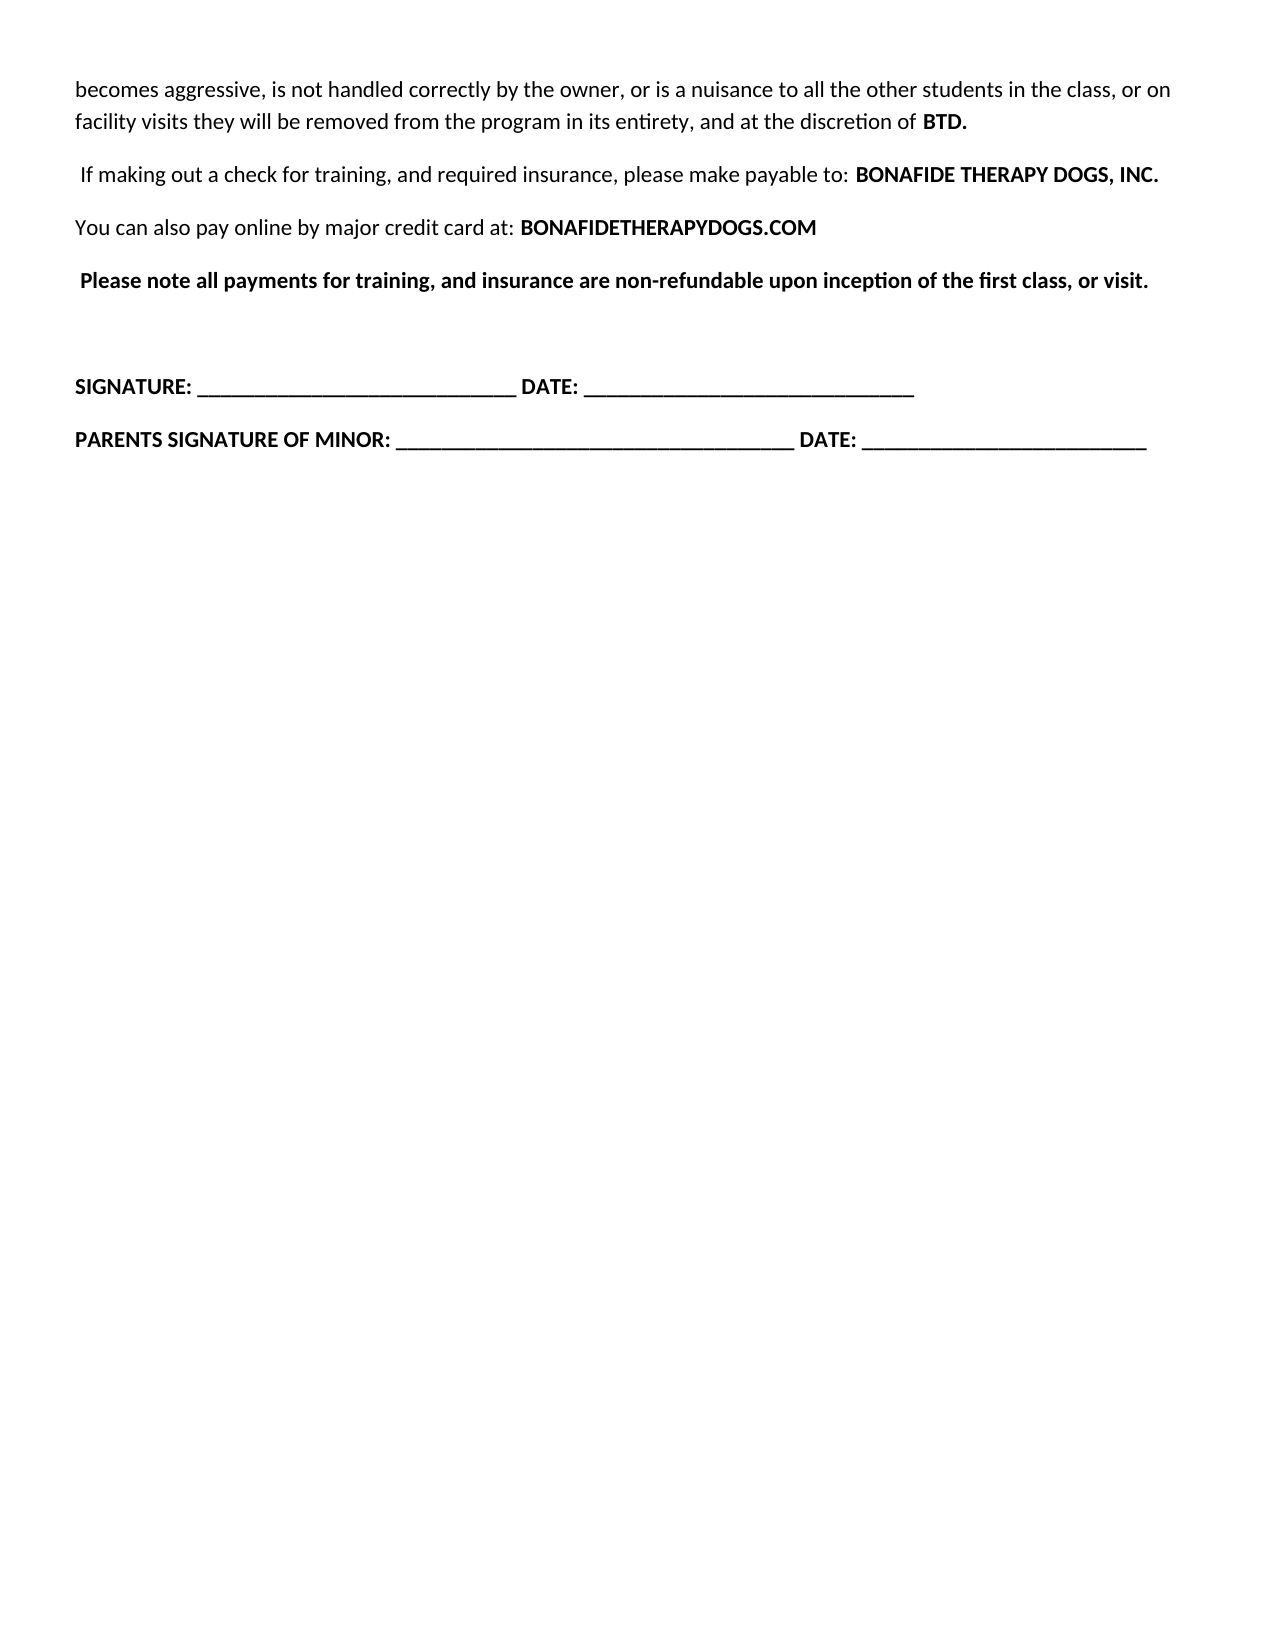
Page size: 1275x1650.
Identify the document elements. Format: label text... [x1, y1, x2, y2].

text SIGNATURE: ____________________________ DATE: _____________________________ [75, 372, 1200, 400]
text Please note all payments for training, and insurance are non-refundable upon inception of the first class, or visit. [75, 266, 1200, 294]
text If making out a check for training, and required insurance, please make payable to: BONAFIDE THERAPY DOGS, INC. [75, 160, 1200, 188]
text PARENTS SIGNATURE OF MINOR: ___________________________________ DATE: _________________________ [75, 425, 1200, 453]
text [75, 75, 1200, 135]
text You can also pay online by major credit card at: BONAFIDETHERAPYDOGS.COM [75, 213, 1200, 241]
